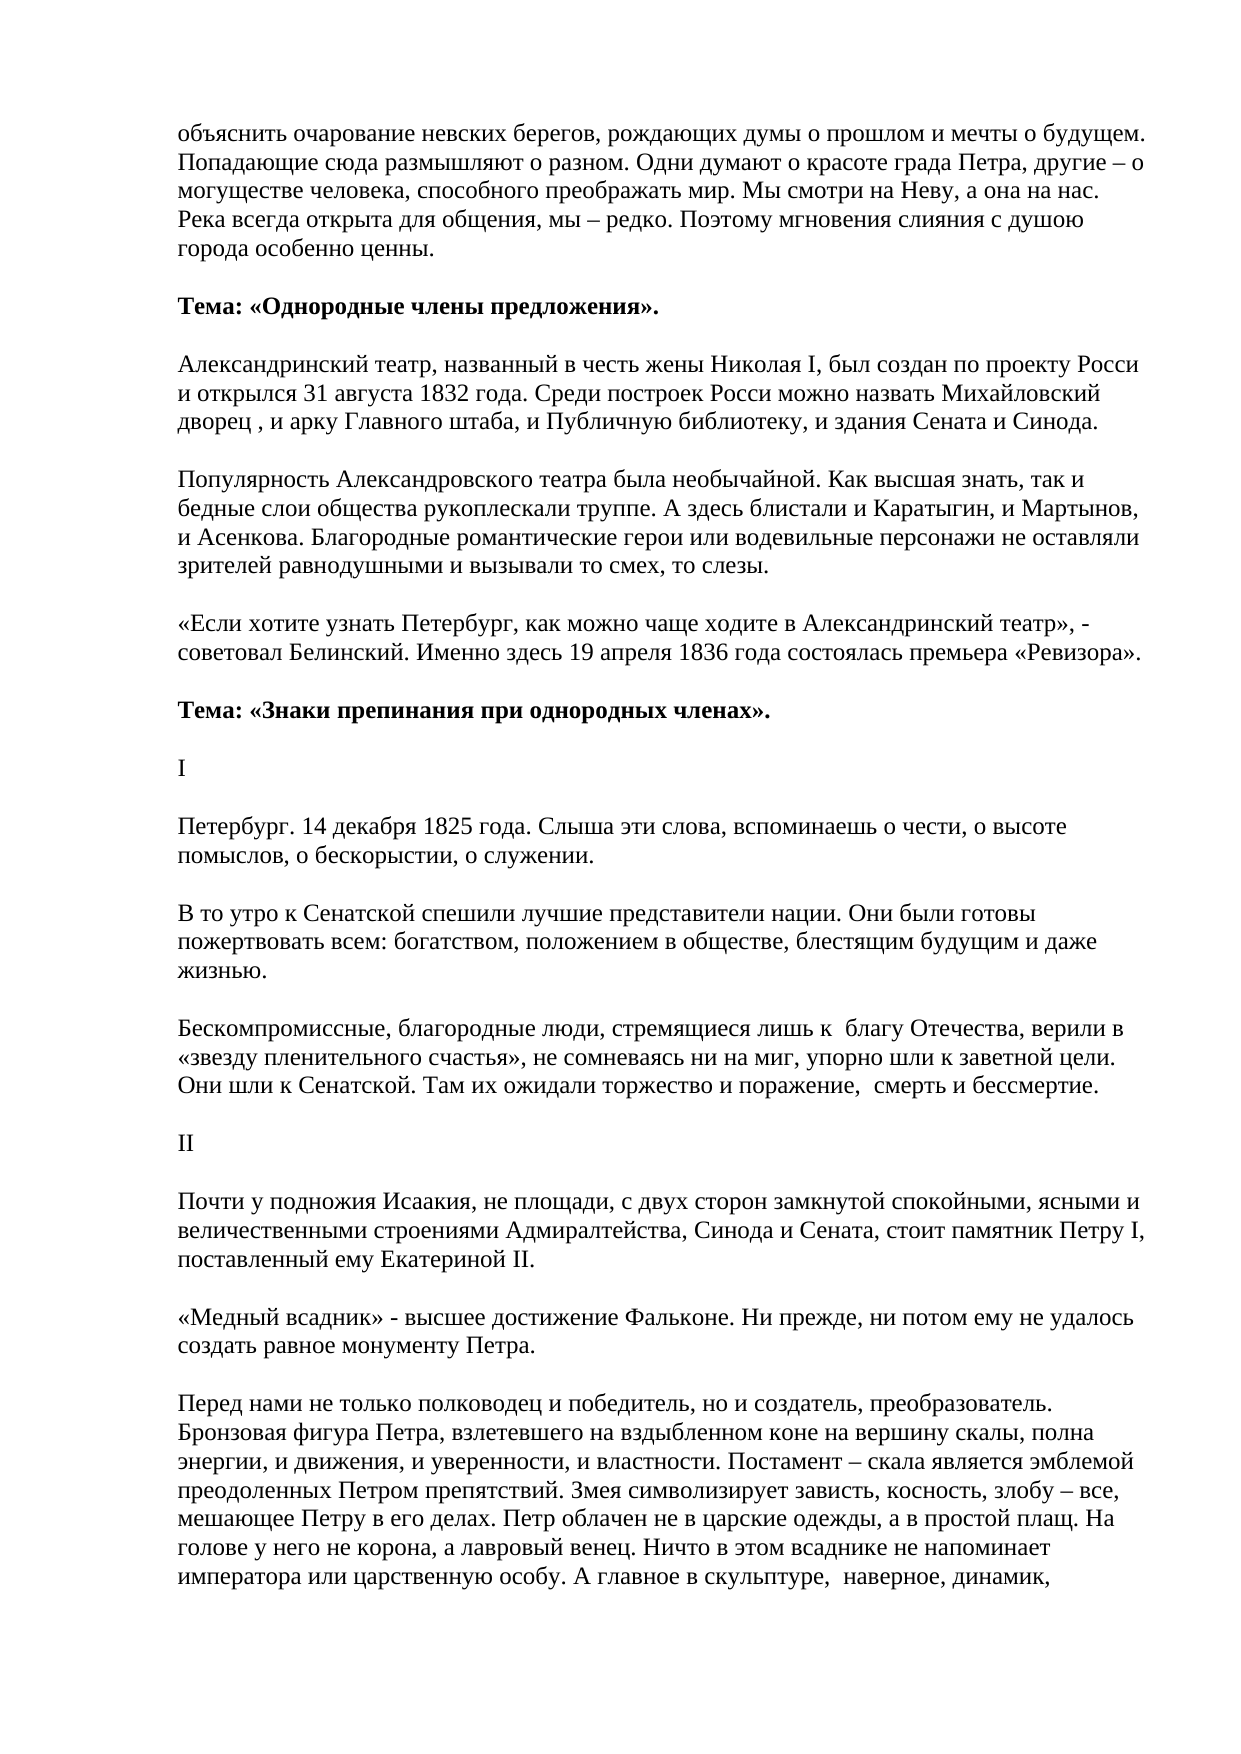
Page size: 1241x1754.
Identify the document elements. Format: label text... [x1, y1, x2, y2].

text Тема: «Однородные члены предложения». [177, 291, 1152, 320]
text Тема: «Знаки препинания при однородных членах». [177, 695, 1152, 724]
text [177, 118, 1152, 262]
text «Медный всадник» - высшее достижение Фальконе. Ни прежде, ни потом ему не удалось создать равное монументу Петра. [177, 1302, 1152, 1359]
text Александринский театр, названный в честь жены Николая I, был создан по проекту Росси и открылся 31 августа 1832 года. Среди построек Росси можно назвать Михайловский дворец , и арку Главного штаба, и Публичную библиотеку, и здания Сената и Синода. [177, 349, 1152, 435]
text II [177, 1128, 1152, 1157]
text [177, 1388, 1152, 1590]
text I [177, 753, 1152, 782]
text Популярность Александровского театра была необычайной. Как высшая знать, так и бедные слои общества рукоплескали труппе. А здесь блистали и Каратыгин, и Мартынов, и Асенкова. Благородные романтические герои или водевильные персонажи не оставляли зрителей равнодушными и вызывали то смех, то слезы. [177, 464, 1152, 579]
text «Если хотите узнать Петербург, как можно чаще ходите в Александринский театр», - советовал Белинский. Именно здесь 19 апреля 1836 года состоялась премьера «Ревизора». [177, 608, 1152, 666]
text В то утро к Сенатской спешили лучшие представители нации. Они были готовы пожертвовать всем: богатством, положением в обществе, блестящим будущим и даже жизнью. [177, 898, 1152, 984]
text Бескомпромиссные, благородные люди, стремящиеся лишь к благу Отечества, верили в «звезду пленительного счастья», не сомневаясь ни на миг, упорно шли к заветной цели. Они шли к Сенатской. Там их ожидали торжество и поражение, смерть и бессмертие. [177, 1013, 1152, 1099]
text Петербург. 14 декабря 1825 года. Слыша эти слова, вспоминаешь о чести, о высоте помыслов, о бескорыстии, о служении. [177, 811, 1152, 868]
text Почти у подножия Исаакия, не площади, с двух сторон замкнутой спокойными, ясными и величественными строениями Адмиралтейства, Синода и Сената, стоит памятник Петру I, поставленный ему Екатериной II. [177, 1186, 1152, 1273]
